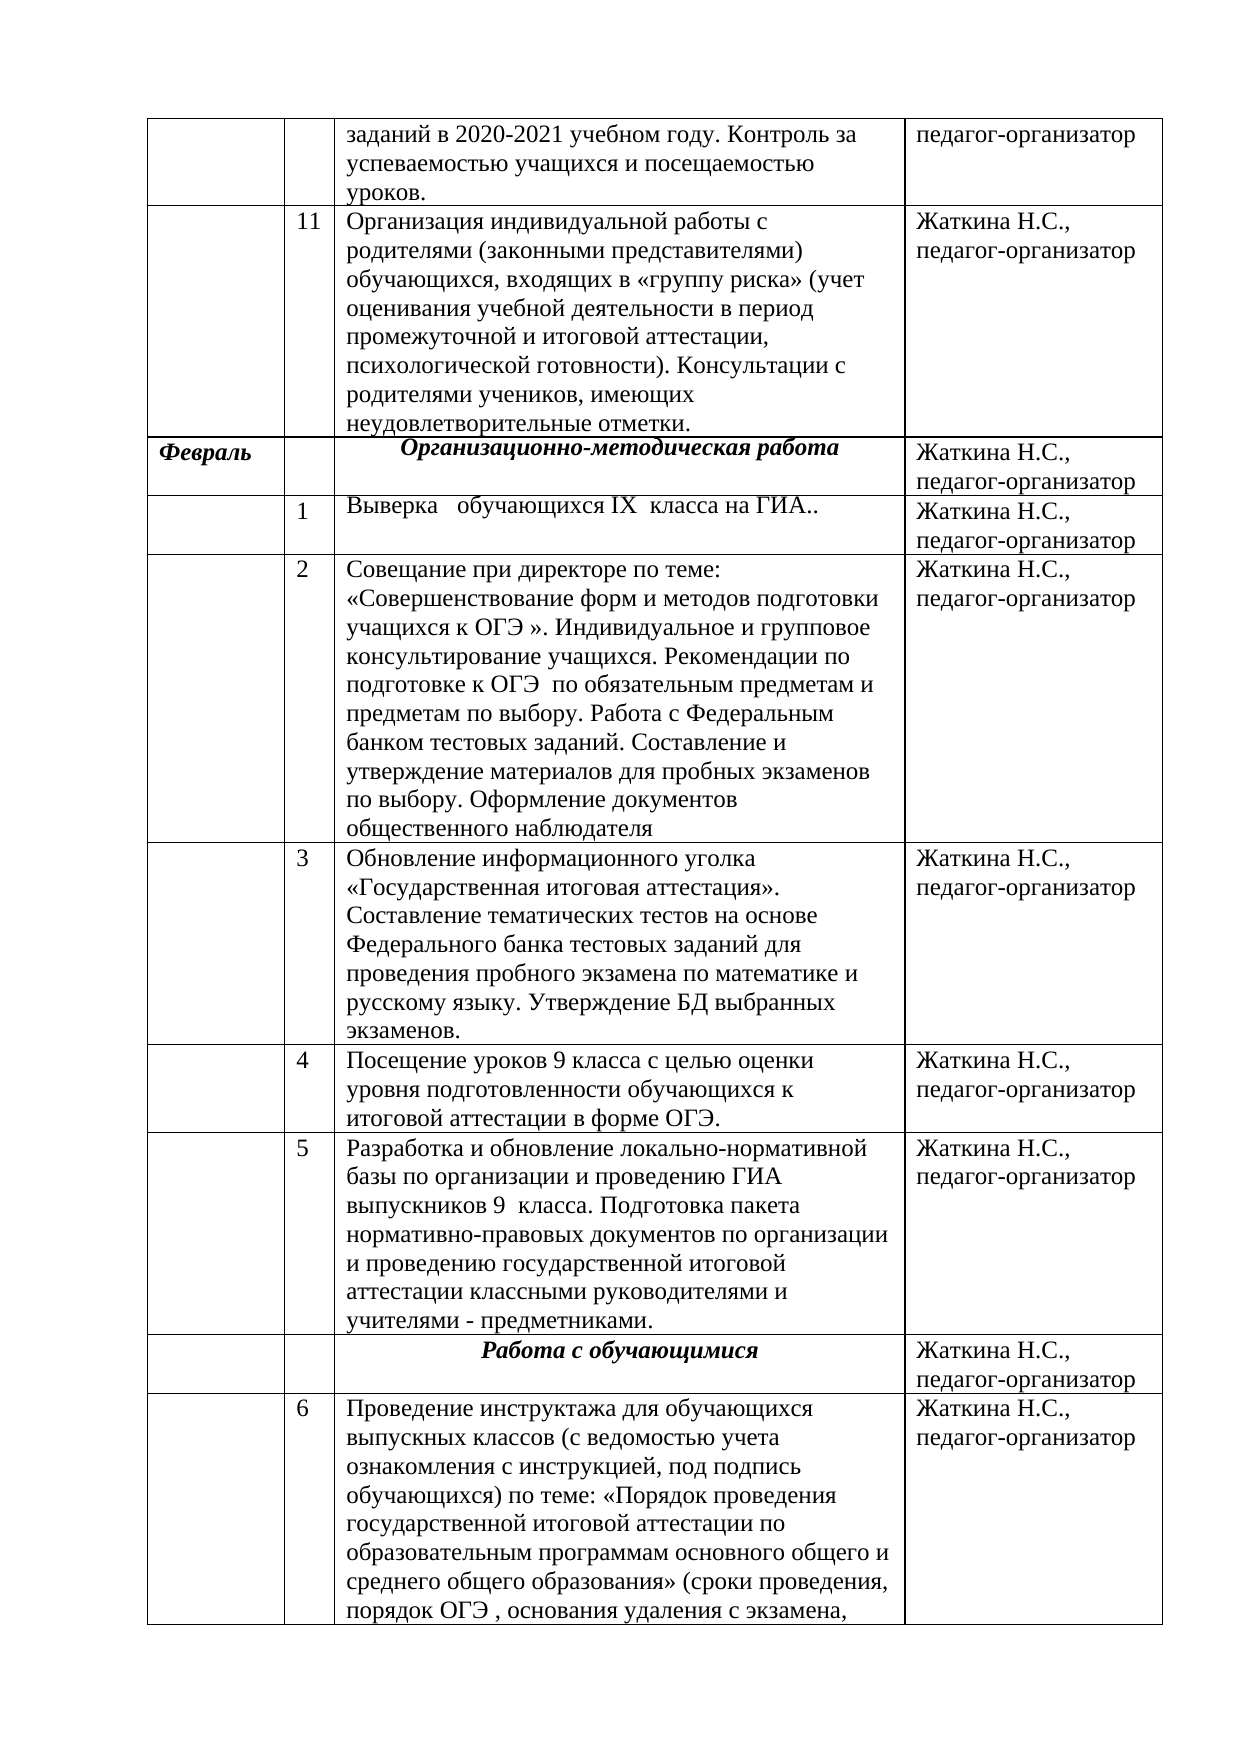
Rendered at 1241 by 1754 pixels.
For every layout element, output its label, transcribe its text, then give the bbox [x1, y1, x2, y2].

table_cell 6 [285, 1394, 334, 1623]
table_cell Разработка и обновление локально-нормативной базы по организации и проведению ГИА выпускников 9 класса. Подготовка пакета нормативно-правовых документов по организации и проведению государственной итоговой аттестации классными руководителями и учителями - предметниками. [335, 1133, 904, 1334]
table_cell [285, 1335, 334, 1392]
table_cell Февраль [148, 438, 284, 495]
table_cell 3 [285, 843, 334, 1044]
table_cell [148, 1394, 284, 1623]
table_cell 2 [285, 555, 334, 842]
table_cell Жаткина Н.С., педагог-организатор [906, 1045, 1162, 1132]
table_cell Работа с обучающимися [335, 1335, 904, 1392]
table_cell Обновление информационного уголка «Государственная итоговая аттестация». Составление тематических тестов на основе Федерального банка тестовых заданий для проведения пробного экзамена по математике и русскому языку. Утверждение БД выбранных экзаменов. [335, 843, 904, 1044]
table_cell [335, 1394, 904, 1623]
table_cell [148, 1335, 284, 1392]
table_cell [335, 119, 904, 205]
table_cell Жаткина Н.С., педагог-организатор [906, 555, 1162, 842]
table_cell Жаткина Н.С., педагог-организатор [906, 1335, 1162, 1392]
table_cell [148, 555, 284, 842]
table_cell [148, 1045, 284, 1132]
table_cell Организация индивидуальной работы с родителями (законными представителями) обучающихся, входящих в «группу риска» (учет оценивания учебной деятельности в период промежуточной и итоговой аттестации, психологической готовности). Консультации с родителями учеников, имеющих неудовлетворительные отметки. [335, 206, 904, 436]
table_cell Жаткина Н.С., педагог-организатор [906, 496, 1162, 553]
table_cell [148, 119, 284, 205]
table_cell Жаткина Н.С., педагог-организатор [906, 438, 1162, 495]
table_cell [148, 843, 284, 1044]
table_cell Выверка обучающихся IX класса на ГИА.. [335, 496, 904, 553]
table_cell 4 [285, 1045, 334, 1132]
table_cell Совещание при директоре по теме: «Совершенствование форм и методов подготовки учащихся к ОГЭ ». Индивидуальное и групповое консультирование учащихся. Рекомендации по подготовке к ОГЭ по обязательным предметам и предметам по выбору. Работа с Федеральным банком тестовых заданий. Составление и утверждение материалов для пробных экзаменов по выбору. Оформление документов общественного наблюдателя [335, 555, 904, 842]
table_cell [906, 1394, 1162, 1623]
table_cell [906, 119, 1162, 205]
table_cell 5 [285, 1133, 334, 1334]
table_cell 11 [285, 206, 334, 436]
table_cell [285, 438, 334, 495]
table_cell Посещение уроков 9 класса с целью оценки уровня подготовленности обучающихся к итоговой аттестации в форме ОГЭ. [335, 1045, 904, 1132]
table_cell Жаткина Н.С., педагог-организатор [906, 843, 1162, 1044]
table_cell Организационно-методическая работа [335, 438, 904, 495]
table_cell [148, 496, 284, 553]
table_cell [148, 206, 284, 436]
table_cell 10 [285, 119, 334, 205]
table_cell Жаткина Н.С., педагог-организатор [906, 1133, 1162, 1334]
table_cell [148, 1133, 284, 1334]
table_cell Жаткина Н.С., педагог-организатор [906, 206, 1162, 436]
table_cell 1 [285, 496, 334, 553]
